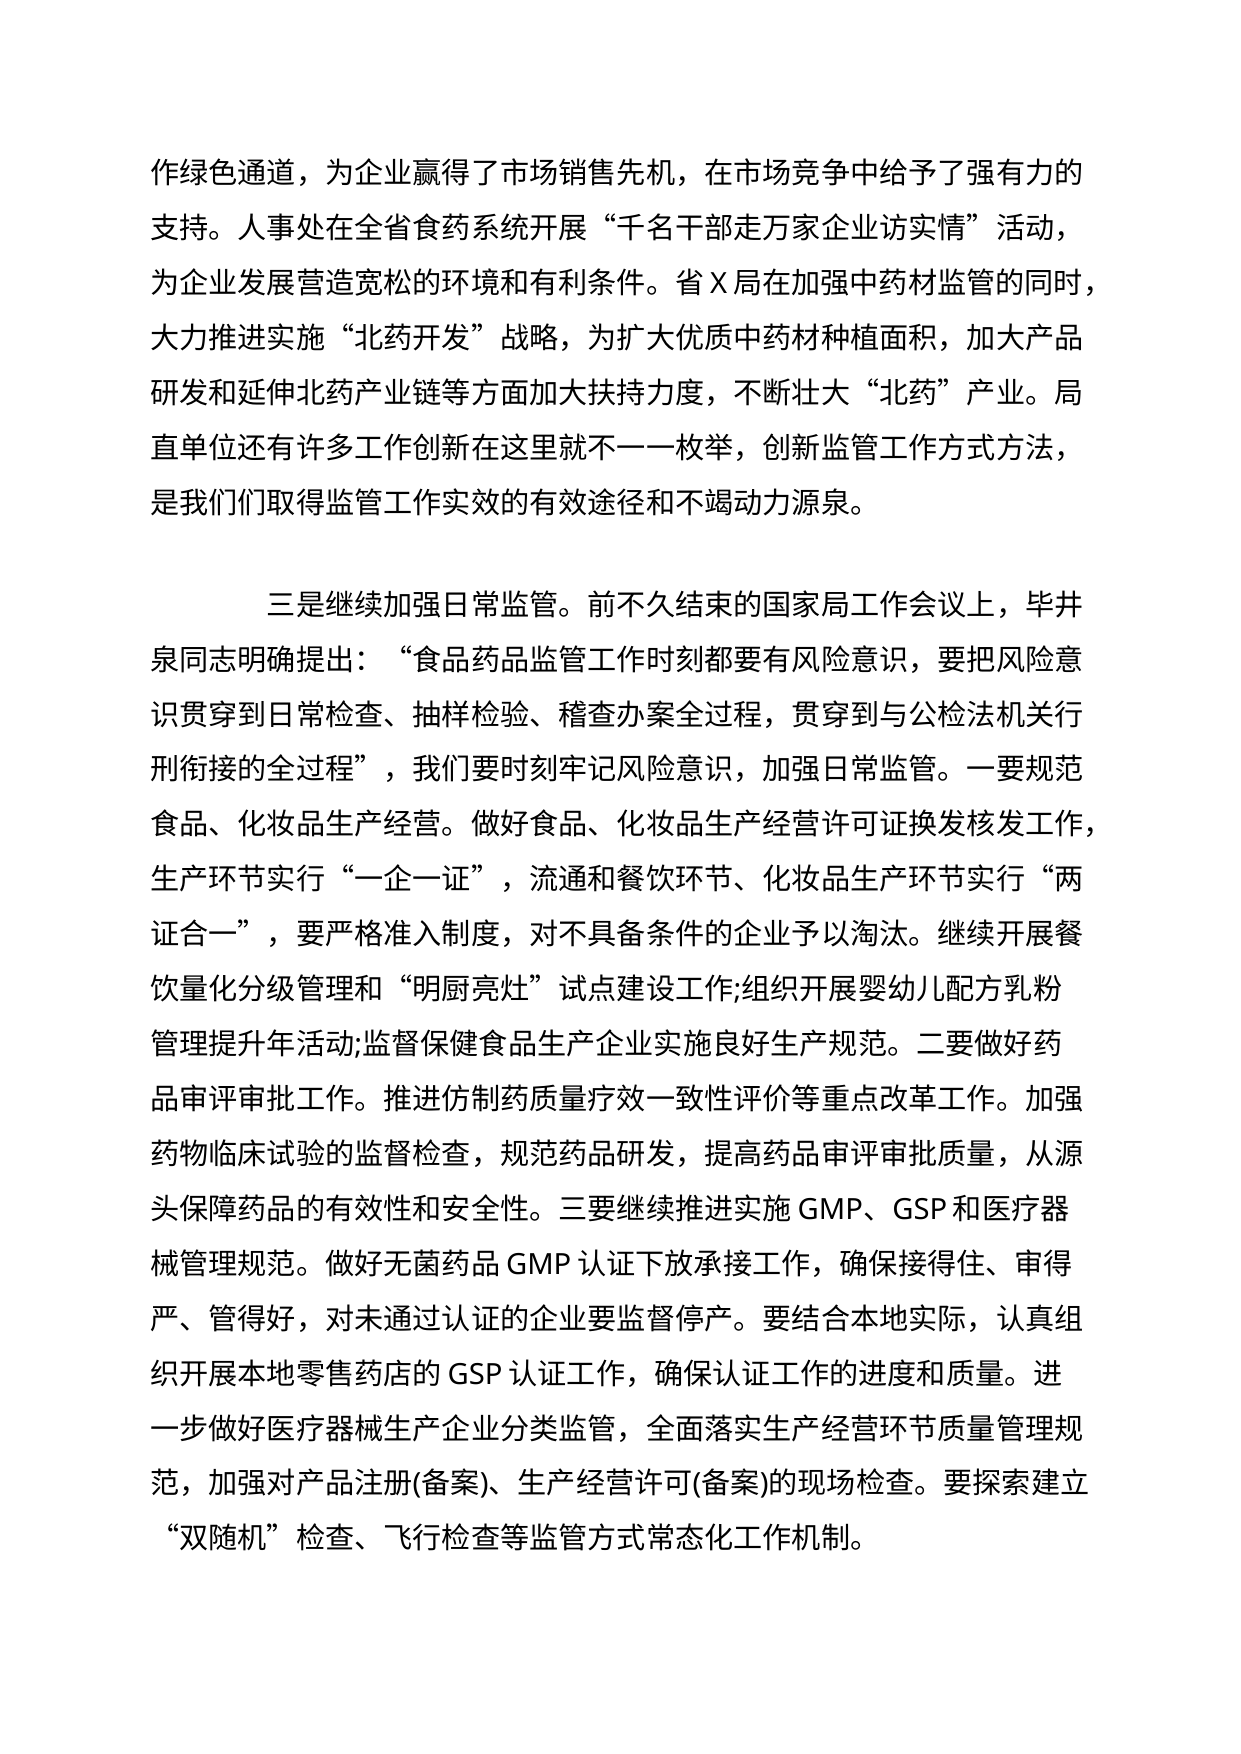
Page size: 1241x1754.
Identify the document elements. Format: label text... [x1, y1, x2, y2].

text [150, 150, 1090, 522]
text 三是继续加强日常监管。前不久结束的国家局工作会议上，毕井泉同志明确提出：“食品药品监管工作时刻都要有风险意识，要把风险意识贯穿到日常检查、抽样检验、稽查办案全过程，贯穿到与公检法机关行刑衔接的全过程”，我们要时刻牢记风险意识，加强日常监管。一要规范食品、化妆品生产经营。做好食品、化妆品生产经营许可证换发核发工作，生产环节实行“一企一证”，流通和餐饮环节、化妆品生产环节实行“两证合一”，要严格准入制度，对不具备条件的企业予以淘汰。继续开展餐饮量化分级管理和“明厨亮灶”试点建设工作;组织开展婴幼儿配方乳粉管理提升年活动;监督保健食品生产企业实施良好生产规范。二要做好药品审评审批工作。推进仿制药质量疗效一致性评价等重点改革工作。加强药物临床试验的监督检查，规范药品研发，提高药品审评审批质量，从源头保障药品的有效性和安全性。三要继续推进实施GMP、GSP和医疗器械管理规范。做好无菌药品GMP认证下放承接工作，确保接得住、审得严、管得好，对未通过认证的企业要监督停产。要结合本地实际，认真组织开展本地零售药店的GSP认证工作，确保认证工作的进度和质量。进一步做好医疗器械生产企业分类监管，全面落实生产经营环节质量管理规范，加强对产品注册(备案)、生产经营许可(备案)的现场检查。要探索建立“双随机”检查、飞行检查等监管方式常态化工作机制。 [150, 581, 1090, 1557]
